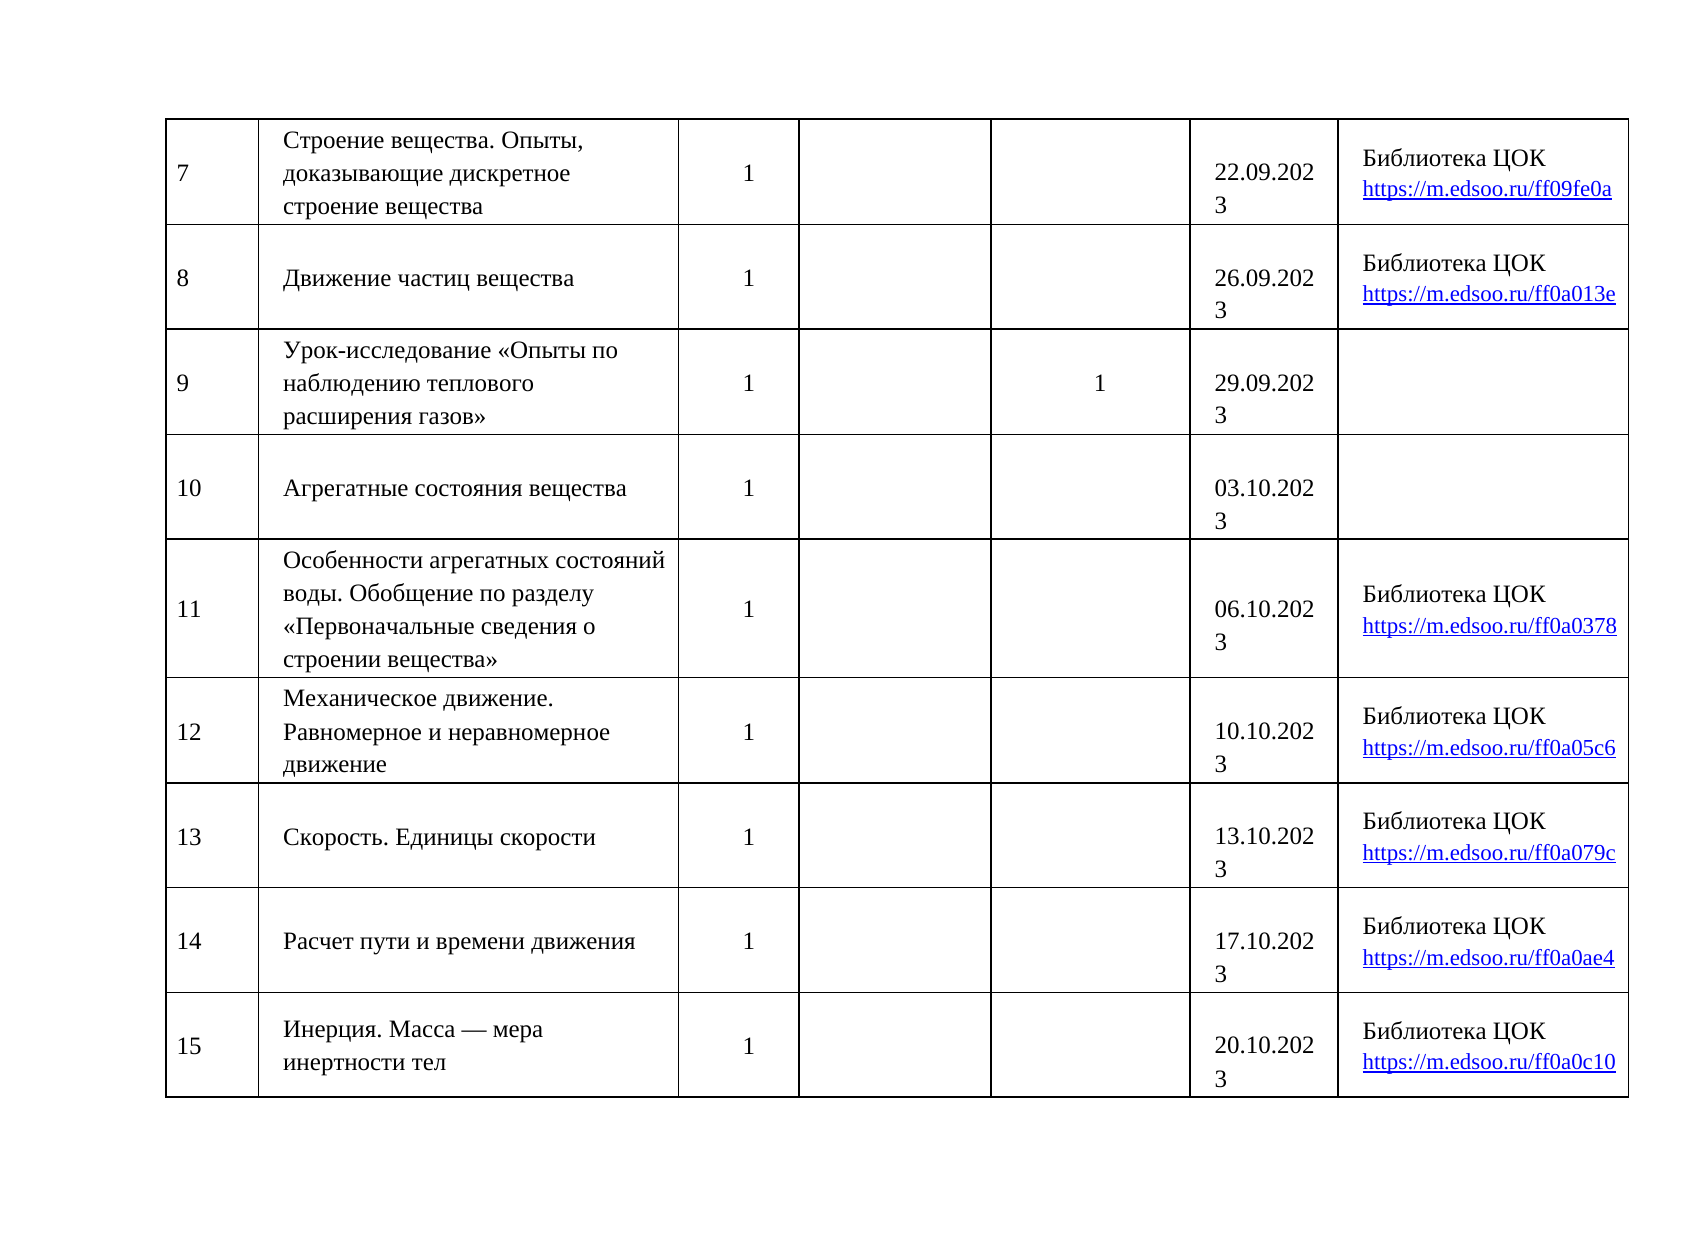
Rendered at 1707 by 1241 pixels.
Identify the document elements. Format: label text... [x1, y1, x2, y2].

table_cell 7 [167, 120, 258, 223]
table_cell Расчет пути и времени движения [259, 888, 678, 992]
table_cell [800, 540, 990, 677]
table_cell [800, 435, 990, 538]
table_cell Библиотека ЦОК https://m.edsoo.ru/ff09fe0a [1339, 120, 1628, 223]
table_cell [992, 784, 1189, 887]
table_cell [992, 120, 1189, 223]
table_cell 14 [167, 888, 258, 992]
table_cell [800, 888, 990, 992]
table_cell 12 [167, 678, 258, 782]
table_cell Библиотека ЦОК https://m.edsoo.ru/ff0a0ae4 [1339, 888, 1628, 992]
table_cell [800, 678, 990, 782]
table_cell 22.09.2023 [1191, 120, 1337, 223]
table_cell [992, 225, 1189, 328]
table_cell [992, 888, 1189, 992]
table_cell 8 [167, 225, 258, 328]
table_cell 20.10.2023 [1191, 993, 1337, 1096]
table_cell [1339, 330, 1628, 434]
table_cell Движение частиц вещества [259, 225, 678, 328]
table_cell 1 [679, 784, 798, 887]
table_cell Агрегатные состояния вещества [259, 435, 678, 538]
table_cell [800, 225, 990, 328]
table_cell 17.10.2023 [1191, 888, 1337, 992]
table_cell 26.09.2023 [1191, 225, 1337, 328]
table_cell 10 [167, 435, 258, 538]
table_cell Библиотека ЦОК https://m.edsoo.ru/ff0a013e [1339, 225, 1628, 328]
table_cell [800, 120, 990, 223]
table_cell 1 [679, 120, 798, 223]
table_cell 1 [679, 993, 798, 1096]
table_cell [992, 540, 1189, 677]
table_cell 1 [679, 330, 798, 434]
table_cell Механическое движение. Равномерное и неравномерное движение [259, 678, 678, 782]
table_cell [992, 993, 1189, 1096]
table_cell 29.09.2023 [1191, 330, 1337, 434]
table_cell 1 [679, 225, 798, 328]
table_cell 03.10.2023 [1191, 435, 1337, 538]
table_cell [800, 330, 990, 434]
table_cell 1 [679, 678, 798, 782]
table_cell 10.10.2023 [1191, 678, 1337, 782]
table_cell Библиотека ЦОК https://m.edsoo.ru/ff0a0c10 [1339, 993, 1628, 1096]
table_cell Инерция. Масса — мера инертности тел [259, 993, 678, 1096]
table_cell 13.10.2023 [1191, 784, 1337, 887]
table_cell 15 [167, 993, 258, 1096]
table_cell Библиотека ЦОК https://m.edsoo.ru/ff0a079c [1339, 784, 1628, 887]
table_cell 13 [167, 784, 258, 887]
table_cell [1339, 435, 1628, 538]
table_cell Библиотека ЦОК https://m.edsoo.ru/ff0a05c6 [1339, 678, 1628, 782]
table_cell 9 [167, 330, 258, 434]
table_cell 1 [679, 540, 798, 677]
table_cell 1 [679, 435, 798, 538]
table_cell Строение вещества. Опыты, доказывающие дискретное строение вещества [259, 120, 678, 223]
table_cell [800, 993, 990, 1096]
table_cell [992, 435, 1189, 538]
table_cell Урок-исследование «Опыты по наблюдению теплового расширения газов» [259, 330, 678, 434]
table_cell [800, 784, 990, 887]
table_cell Особенности агрегатных состояний воды. Обобщение по разделу «Первоначальные сведения о строении вещества» [259, 540, 678, 677]
table_cell Скорость. Единицы скорости [259, 784, 678, 887]
table_cell [992, 678, 1189, 782]
table_cell 11 [167, 540, 258, 677]
table_cell 1 [992, 330, 1189, 434]
table_cell 06.10.2023 [1191, 540, 1337, 677]
table_cell Библиотека ЦОК https://m.edsoo.ru/ff0a0378 [1339, 540, 1628, 677]
table_cell 1 [679, 888, 798, 992]
